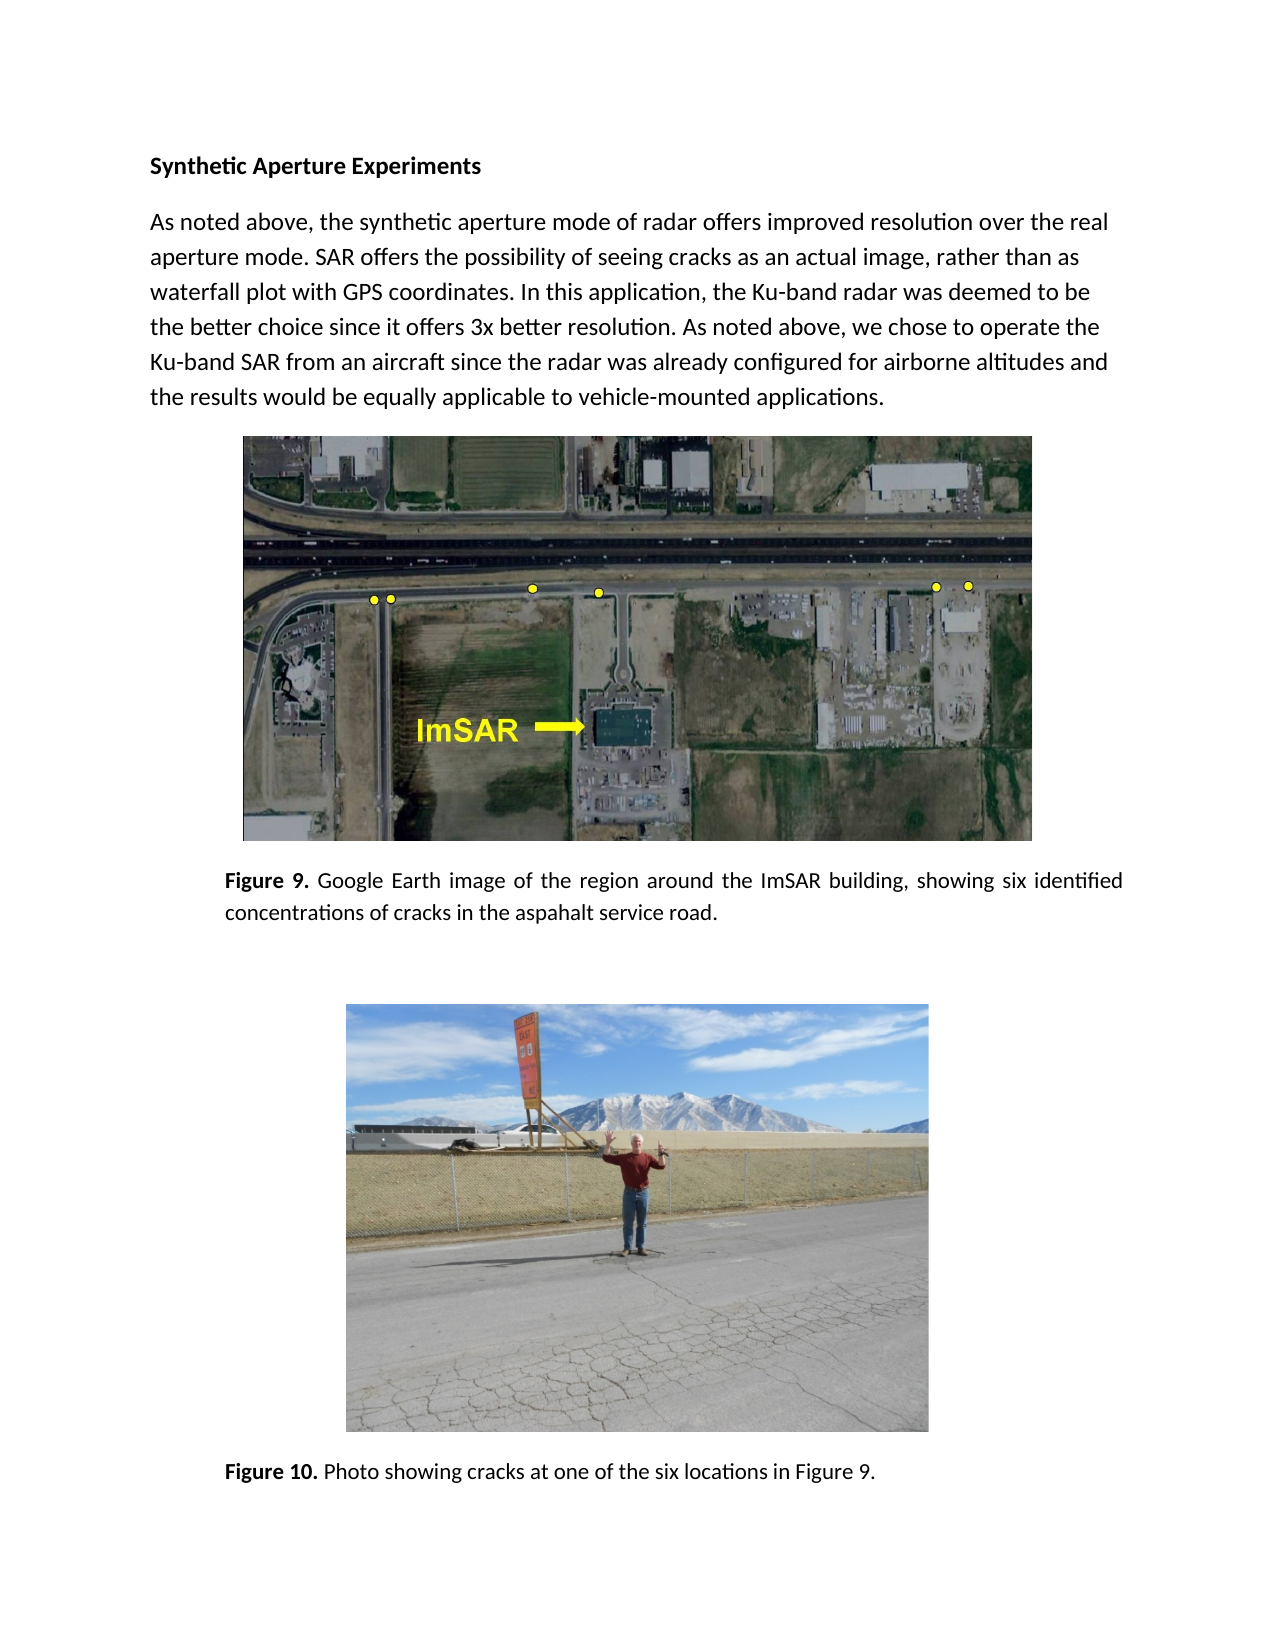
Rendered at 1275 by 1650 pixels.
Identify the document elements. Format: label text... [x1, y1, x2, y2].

text As noted above, the synthetic aperture mode of radar offers improved resolution over the real aperture mode. SAR offers the possibility of seeing cracks as an actual image, rather than as waterfall plot with GPS coordinates. In this application, the Ku-band radar was deemed to be the better choice since it offers 3x better resolution. As noted above, we chose to operate the Ku-band SAR from an aircraft since the radar was already configured for airborne altitudes and the results would be equally applicable to vehicle-mounted applications. [150, 206, 1125, 411]
text Synthetic Aperture Experiments [150, 150, 1125, 181]
text Figure 9. Google Earth image of the region around the ImSAR building, showing six identified concentrations of cracks in the aspahalt service road. [225, 866, 1125, 926]
picture [346, 1004, 929, 1432]
picture [242, 436, 1033, 841]
text Figure 10. Photo showing cracks at one of the six locations in Figure 9. [225, 1457, 1125, 1485]
